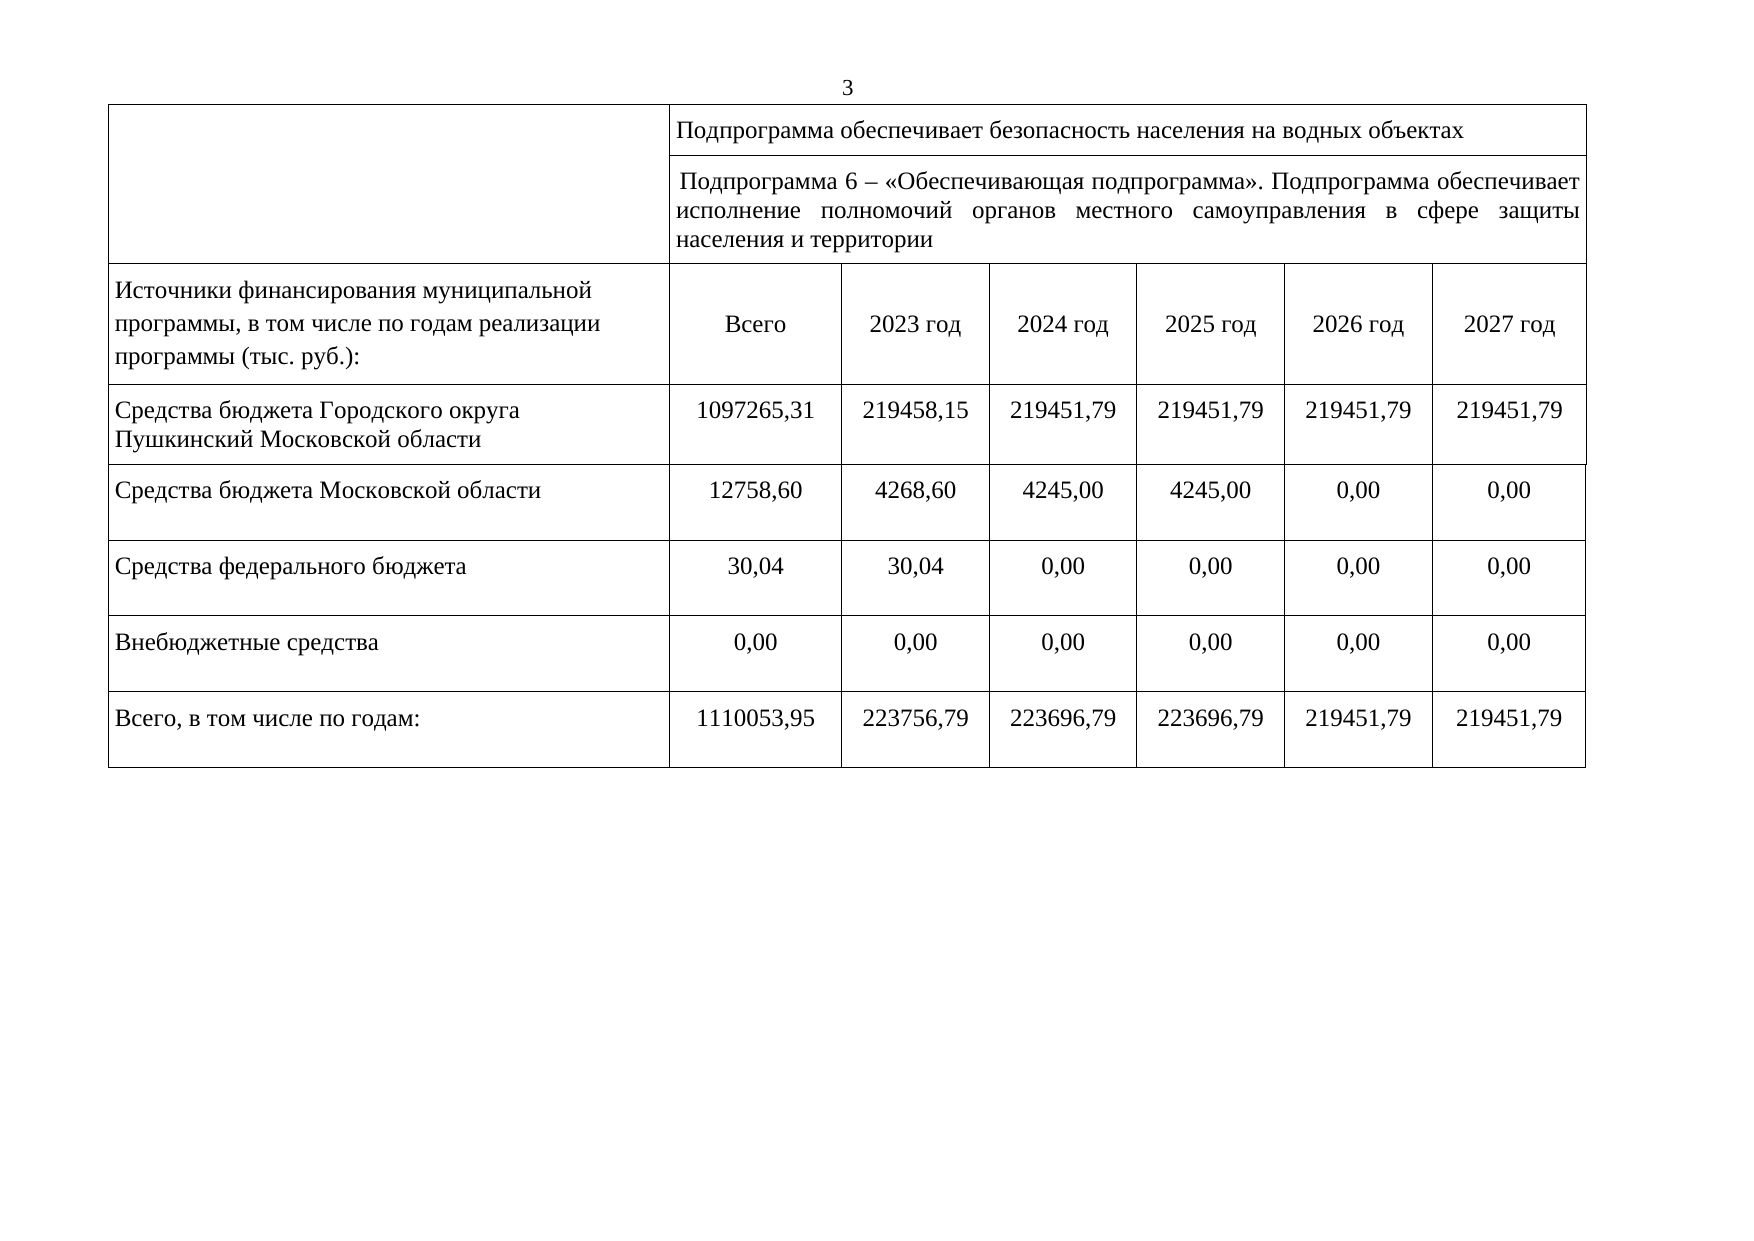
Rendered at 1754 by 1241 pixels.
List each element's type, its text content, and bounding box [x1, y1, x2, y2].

table_cell 12758,60 [670, 465, 841, 539]
table_cell 0,00 [1433, 541, 1585, 615]
table_cell 223756,79 [842, 692, 989, 767]
table_cell 0,00 [1285, 541, 1432, 615]
table_cell 0,00 [1137, 616, 1284, 691]
table_cell 219451,79 [1285, 385, 1432, 464]
table_cell 219451,79 [1433, 692, 1585, 767]
table_cell 219451,79 [1285, 692, 1432, 767]
table_cell 2023 год [842, 264, 989, 384]
table_cell 2027 год [1433, 264, 1586, 384]
table_cell 1110053,95 [670, 692, 841, 767]
table_cell 2025 год [1137, 264, 1284, 384]
table_cell 0,00 [842, 616, 989, 691]
table_cell Подпрограмма 6 – «Обеспечивающая подпрограмма». Подпрограмма обеспечивает исполнение полномочий органов местного самоуправления в сфере защиты населения и территории [670, 156, 1586, 263]
table_cell Средства бюджета Городского округа Пушкинский Московской области [109, 385, 669, 464]
table_cell Всего, в том числе по годам: [109, 692, 669, 767]
table_cell 4245,00 [990, 465, 1136, 539]
table_cell 4268,60 [842, 465, 989, 539]
table_cell 0,00 [1285, 465, 1432, 539]
table_cell 1097265,31 [670, 385, 841, 464]
table_cell 30,04 [670, 541, 841, 615]
table_cell 2026 год [1285, 264, 1432, 384]
table_cell 219451,79 [990, 385, 1136, 464]
table_cell 30,04 [842, 541, 989, 615]
table_cell 0,00 [1285, 616, 1432, 691]
table_cell 0,00 [1433, 616, 1585, 691]
table_cell 0,00 [1433, 465, 1585, 539]
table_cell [670, 105, 1586, 154]
table_cell Всего [670, 264, 841, 384]
table_cell 0,00 [1137, 541, 1284, 615]
table_cell 0,00 [990, 616, 1136, 691]
table_cell 223696,79 [990, 692, 1136, 767]
table_cell 223696,79 [1137, 692, 1284, 767]
table_cell Источники финансирования муниципальной программы, в том числе по годам реализации программы (тыс. руб.): [109, 264, 669, 384]
table_cell 219458,15 [842, 385, 989, 464]
table_cell Средства федерального бюджета [109, 541, 669, 615]
table_cell 4245,00 [1137, 465, 1284, 539]
table_cell 219451,79 [1137, 385, 1284, 464]
table_cell Внебюджетные средства [109, 616, 669, 691]
table_cell 0,00 [990, 541, 1136, 615]
table_cell Средства бюджета Московской области [109, 465, 669, 539]
table_cell 2024 год [990, 264, 1136, 384]
table_cell 0,00 [670, 616, 841, 691]
table_cell 219451,79 [1433, 385, 1586, 464]
